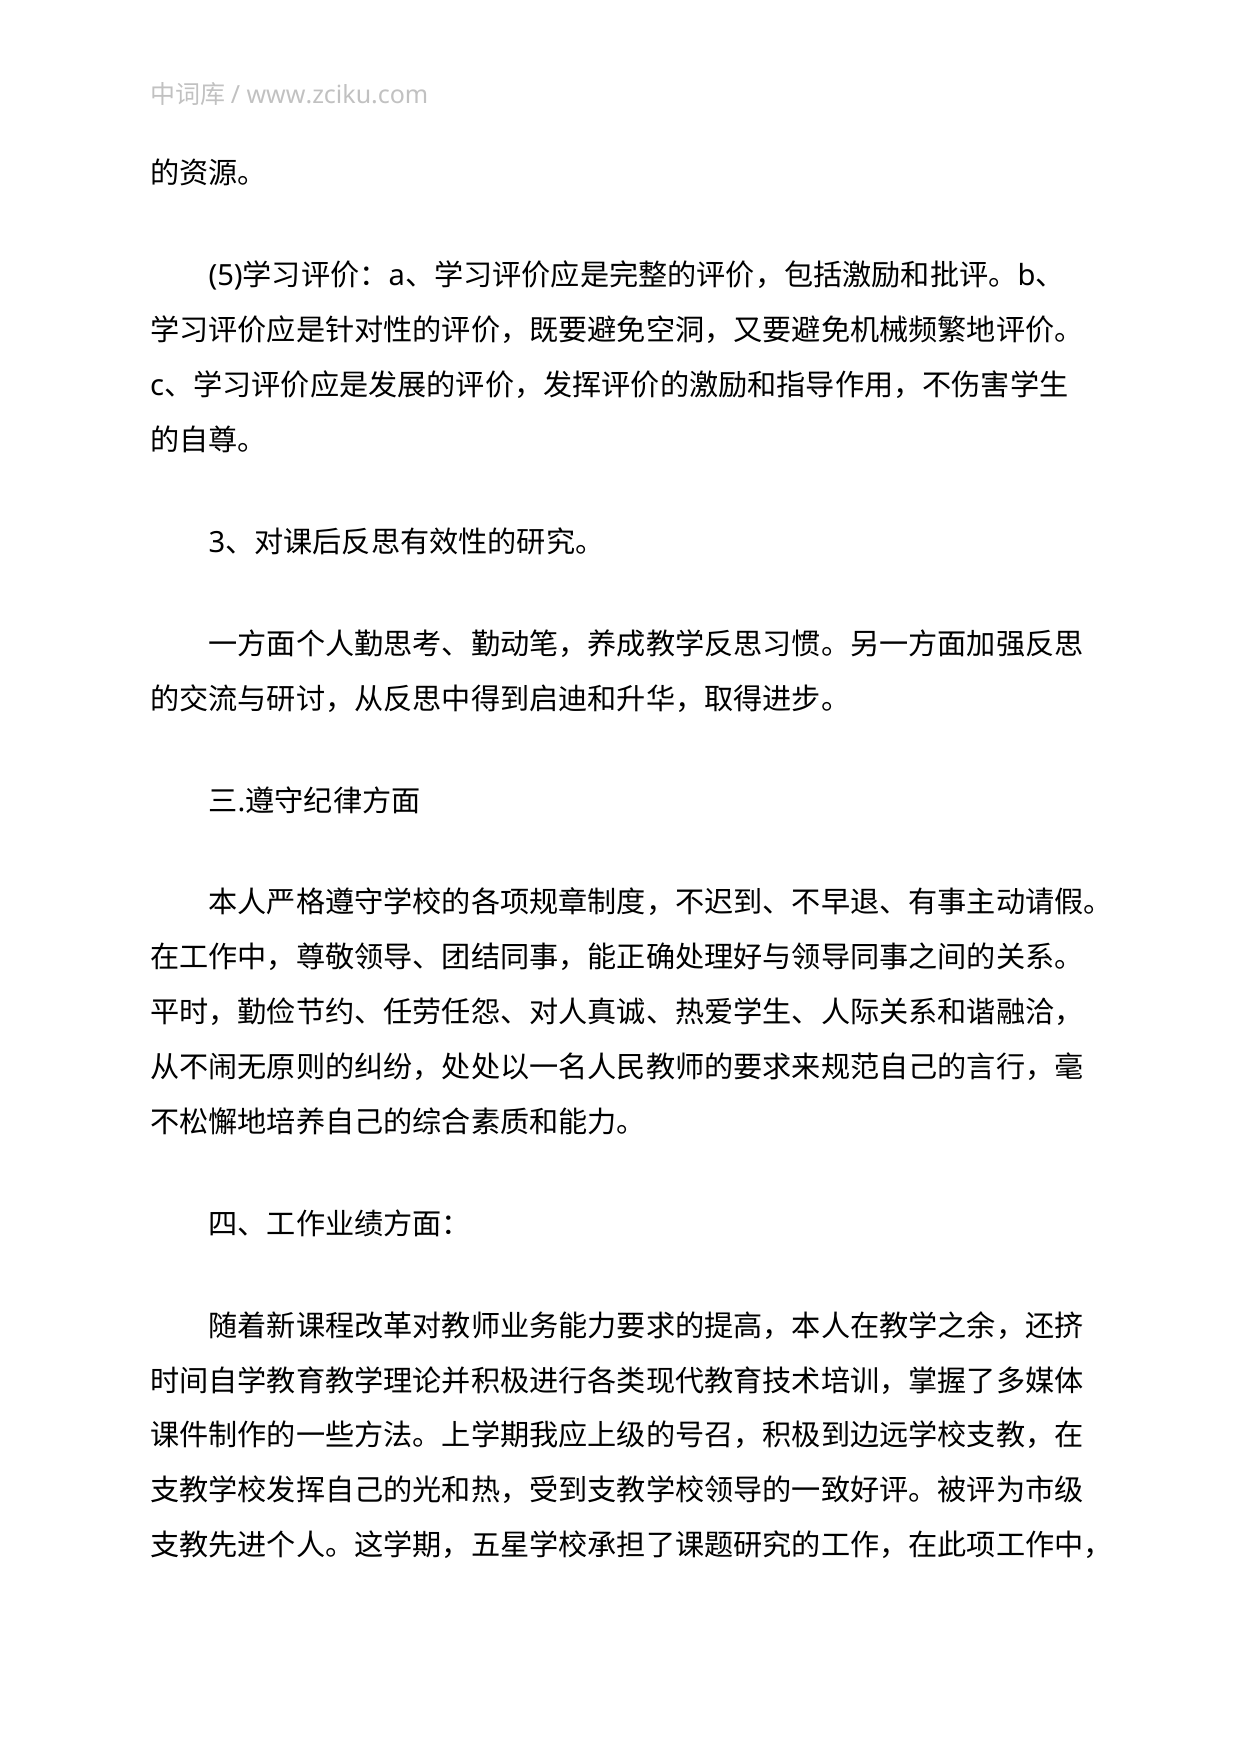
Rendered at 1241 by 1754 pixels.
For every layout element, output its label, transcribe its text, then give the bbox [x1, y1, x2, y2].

text 本人严格遵守学校的各项规章制度，不迟到、不早退、有事主动请假。在工作中，尊敬领导、团结同事，能正确处理好与领导同事之间的关系。平时，勤俭节约、任劳任怨、对人真诚、热爱学生、人际关系和谐融洽，从不闹无原则的纠纷，处处以一名人民教师的要求来规范自己的言行，毫不松懈地培养自己的综合素质和能力。 [150, 879, 1090, 1141]
text 一方面个人勤思考、勤动笔，养成教学反思习惯。另一方面加强反思的交流与研讨，从反思中得到启迪和升华，取得进步。 [150, 620, 1090, 718]
text 三.遵守纪律方面 [150, 777, 1090, 819]
text 3、对课后反思有效性的研究。 [150, 518, 1090, 561]
text 四、工作业绩方面： [150, 1200, 1090, 1243]
text (5)学习评价：a、学习评价应是完整的评价，包括激励和批评。b、学习评价应是针对性的评价，既要避免空洞，又要避免机械频繁地评价。c、学习评价应是发展的评价，发挥评价的激励和指导作用，不伤害学生的自尊。 [150, 252, 1090, 459]
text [150, 1302, 1090, 1564]
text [150, 150, 1090, 192]
